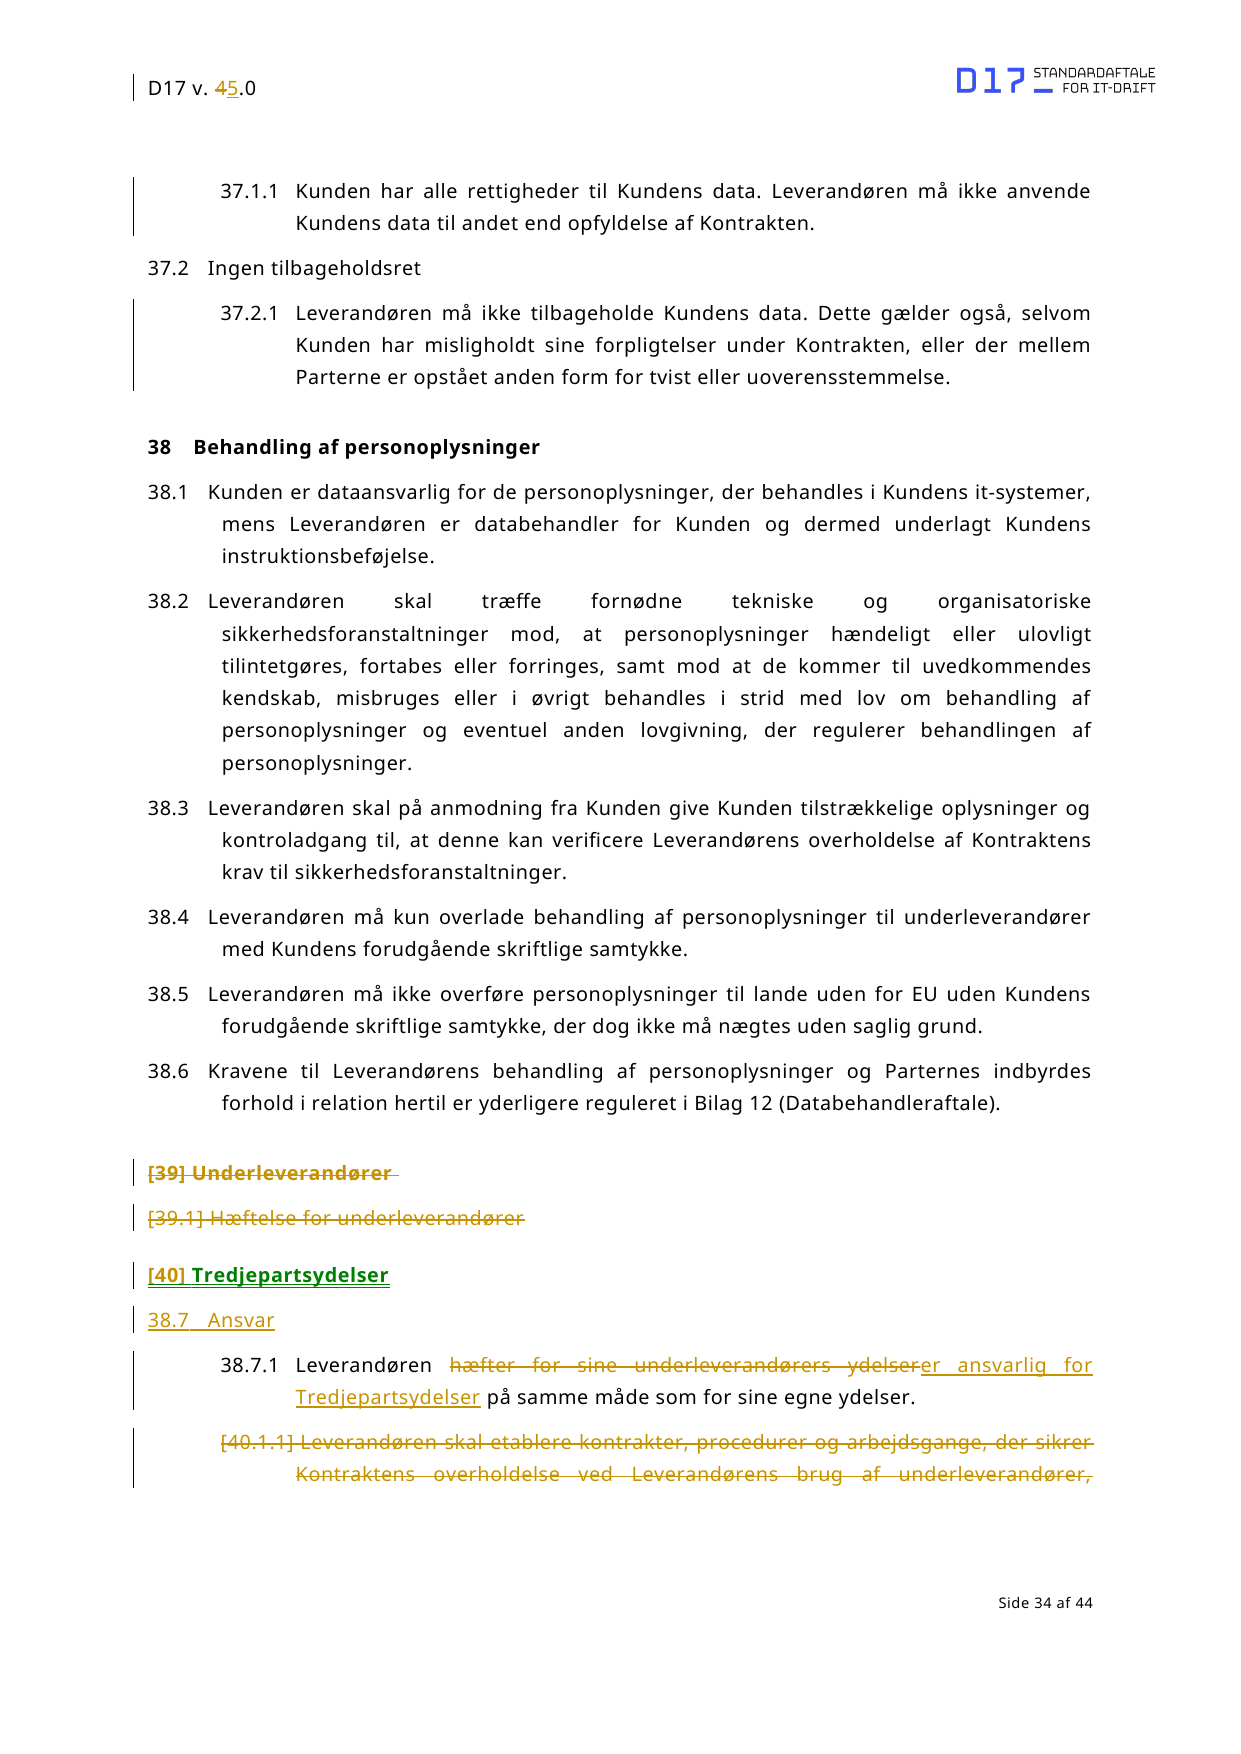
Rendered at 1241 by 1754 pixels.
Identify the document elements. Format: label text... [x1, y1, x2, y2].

subtitle Leverandøren må ikke tilbageholde Kundens data. Dette gælder også, selvom Kunden har misligholdt sine forpligtelser under Kontrakten, eller der mellem Parterne er opstået anden form for tvist eller uoverensstemmelse. [220, 299, 1092, 391]
subtitle Leverandøren skal på anmodning fra Kunden give Kunden tilstrækkelige oplysninger og kontroladgang til, at denne kan verificere Leverandørens overholdelse af Kontraktens krav til sikkerhedsforanstaltninger. [148, 794, 1092, 885]
subtitle Kunden er dataansvarlig for de personoplysninger, der behandles i Kundens it-systemer, mens Leverandøren er databehandler for Kunden og dermed underlagt Kundens instruktionsbeføjelse. [148, 478, 1092, 570]
subtitle Leverandøren skal træffe fornødne tekniske og organisatoriske sikkerhedsforanstaltninger mod, at personoplysninger hændeligt eller ulovligt tilintetgøres, fortabes eller forringes, samt mod at de kommer til uvedkommendes kendskab, misbruges eller i øvrigt behandles i strid med lov om behandling af personoplysninger og eventuel anden lovgivning, der regulerer behandlingen af personoplysninger. [148, 588, 1092, 776]
subtitle Kravene til Leverandørens behandling af personoplysninger og Parternes indbyrdes forhold i relation hertil er yderligere reguleret i Bilag 12 (Databehandleraftale). [148, 1057, 1092, 1117]
subtitle Behandling af personoplysninger [148, 433, 1092, 460]
subtitle Leverandøren må kun overlade behandling af personoplysninger til underleverandører med Kundens forudgående skriftlige samtykke. [148, 903, 1092, 962]
subtitle Kunden har alle rettigheder til Kundens data. Leverandøren må ikke anvende Kundens data til andet end opfyldelse af Kontrakten. [220, 177, 1092, 236]
subtitle Leverandøren må ikke overføre personoplysninger til lande uden for EU uden Kundens forudgående skriftlige samtykke, der dog ikke må nægtes uden saglig grund. [148, 980, 1092, 1039]
picture [953, 59, 1164, 100]
subtitle Leverandøren på samme måde som for sine egne ydelser. [220, 1351, 1092, 1410]
subtitle Ingen tilbageholdsret [148, 254, 1092, 281]
